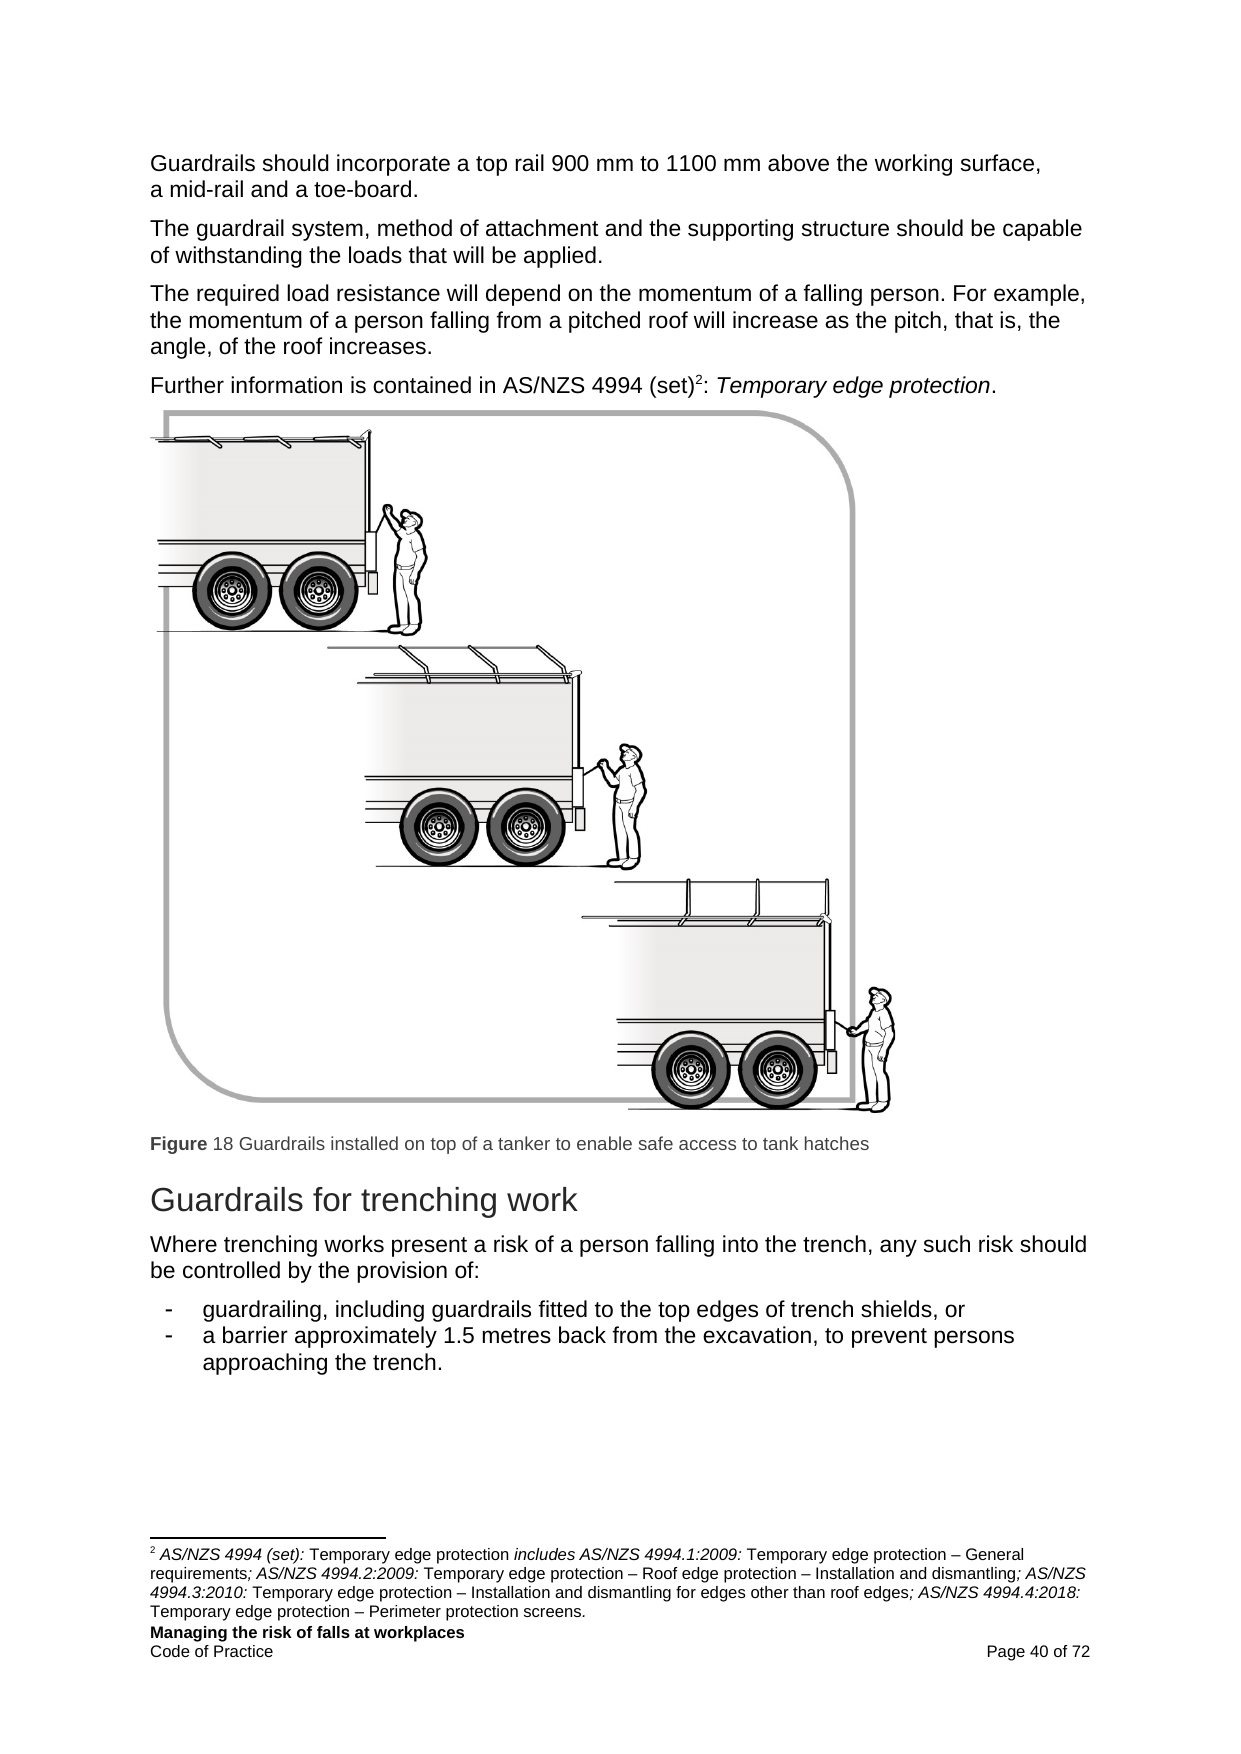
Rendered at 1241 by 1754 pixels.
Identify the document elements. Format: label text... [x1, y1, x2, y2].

text Further information is contained in AS/NZS 4994 (set): Temporary edge protection. [150, 372, 1090, 398]
text The guardrail system, method of attachment and the supporting structure should be capable of withstanding the loads that will be applied. [150, 215, 1090, 268]
text The required load resistance will depend on the momentum of a falling person. For example, the momentum of a person falling from a pitched roof will increase as the pitch, that is, the angle, of the roof increases. [150, 280, 1090, 359]
list a barrier approximately 1.5 metres back from the excavation, to prevent persons approaching the trench. [165, 1322, 1090, 1375]
text Guardrails should incorporate a top rail 900 mm to 1100 mm above the working surface, a mid-rail and a toe-board. [150, 150, 1090, 203]
subtitle Guardrails for trenching work [150, 1180, 1090, 1218]
picture [150, 410, 896, 1113]
text Figure 18 Guardrails installed on top of a tanker to enable safe access to tank hatches [150, 1133, 1090, 1155]
list guardrailing, including guardrails fitted to the top edges of trench shields, or [165, 1296, 1090, 1322]
text Where trenching works present a risk of a person falling into the trench, any such risk should be controlled by the provision of: [150, 1231, 1090, 1283]
